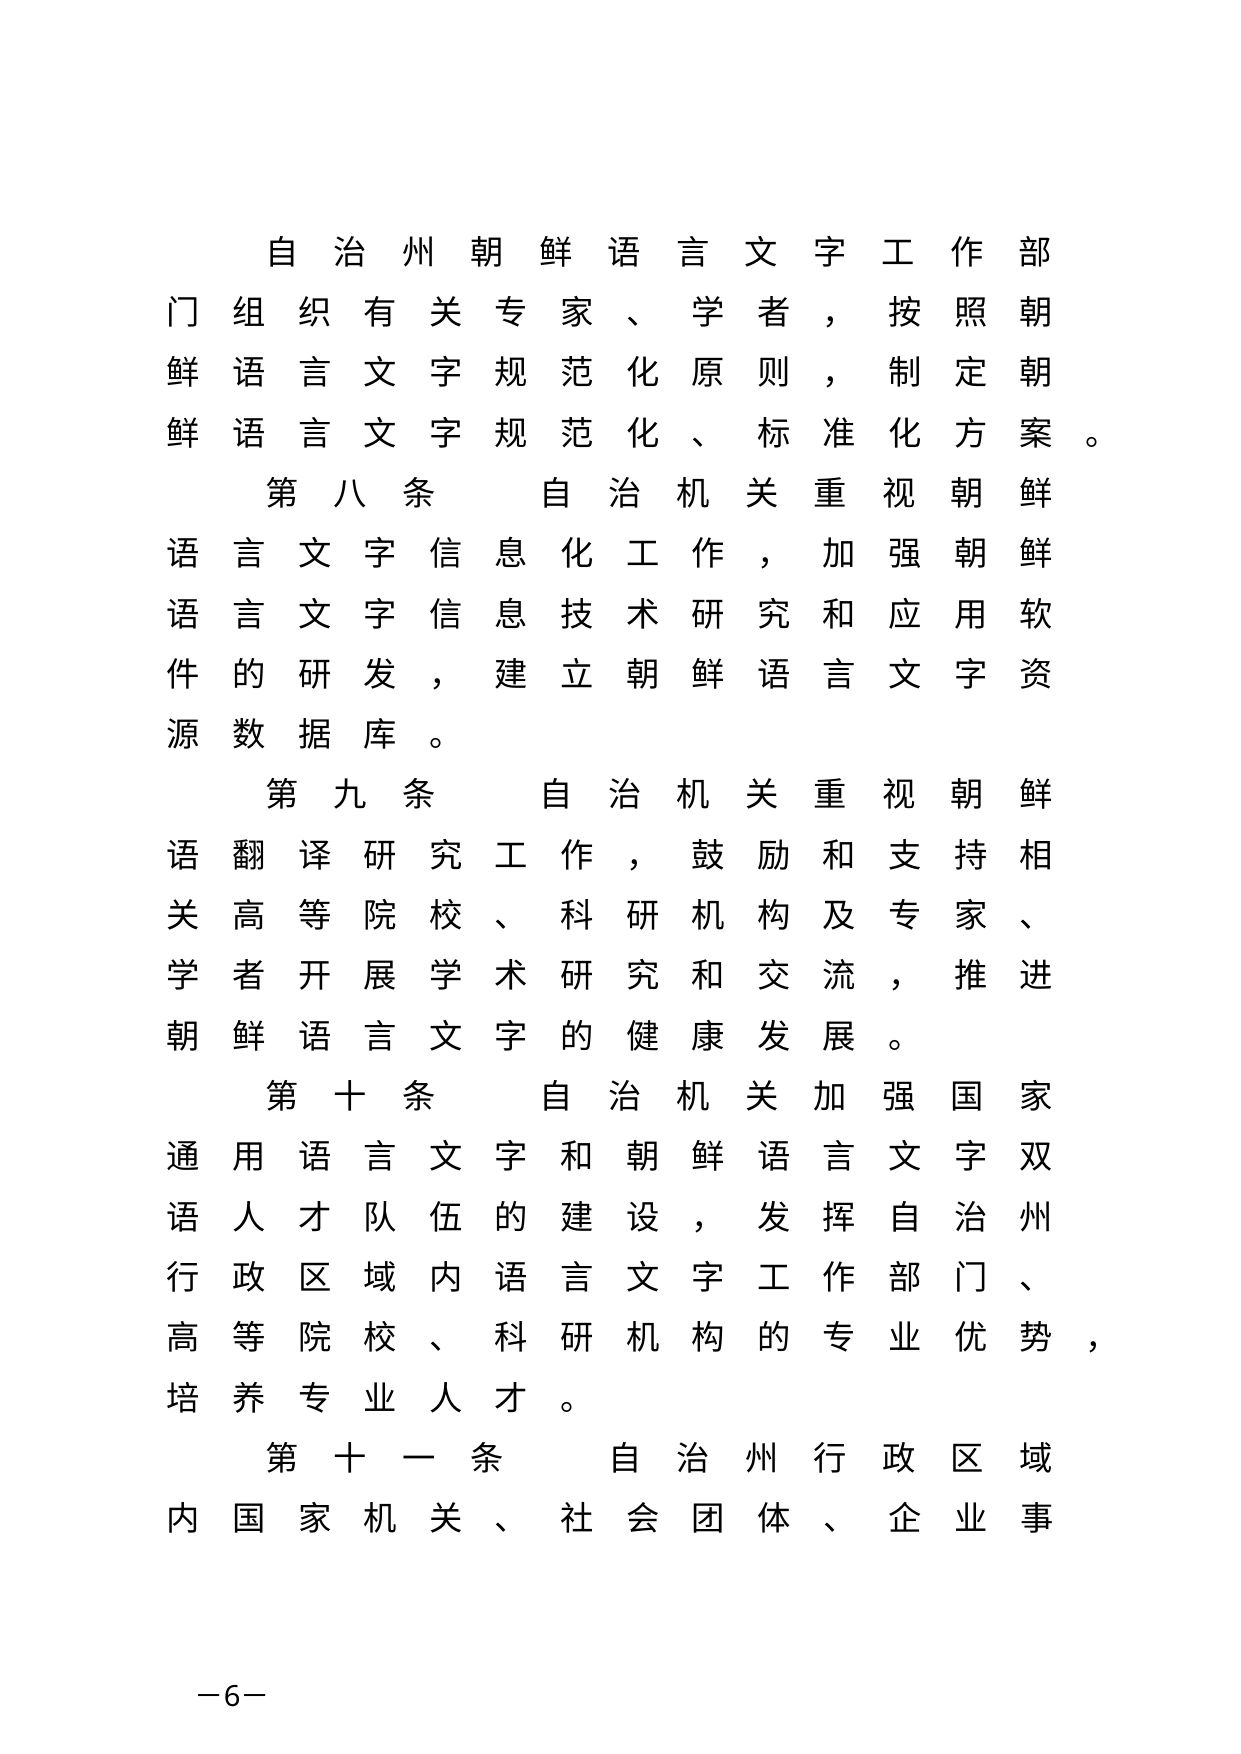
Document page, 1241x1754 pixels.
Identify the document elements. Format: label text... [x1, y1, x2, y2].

text 自治州朝鲜语言文字工作部门组织有关专家、学者，按照朝鲜语言文字规范化原则，制定朝鲜语言文字规范化、标准化方案。 [167, 219, 1085, 461]
text 第九条 自治机关重视朝鲜语翻译研究工作，鼓励和支持相关高等院校、科研机构及专家、学者开展学术研究和交流，推进朝鲜语言文字的健康发展。 [167, 762, 1085, 1064]
text 第八条 自治机关重视朝鲜语言文字信息化工作，加强朝鲜语言文字信息技术研究和应用软件的研发，建立朝鲜语言文字资源数据库。 [167, 461, 1085, 762]
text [167, 1426, 1085, 1546]
text 第十条 自治机关加强国家通用语言文字和朝鲜语言文字双语人才队伍的建设，发挥自治州行政区域内语言文字工作部门、高等院校、科研机构的专业优势，培养专业人才。 [167, 1064, 1085, 1426]
